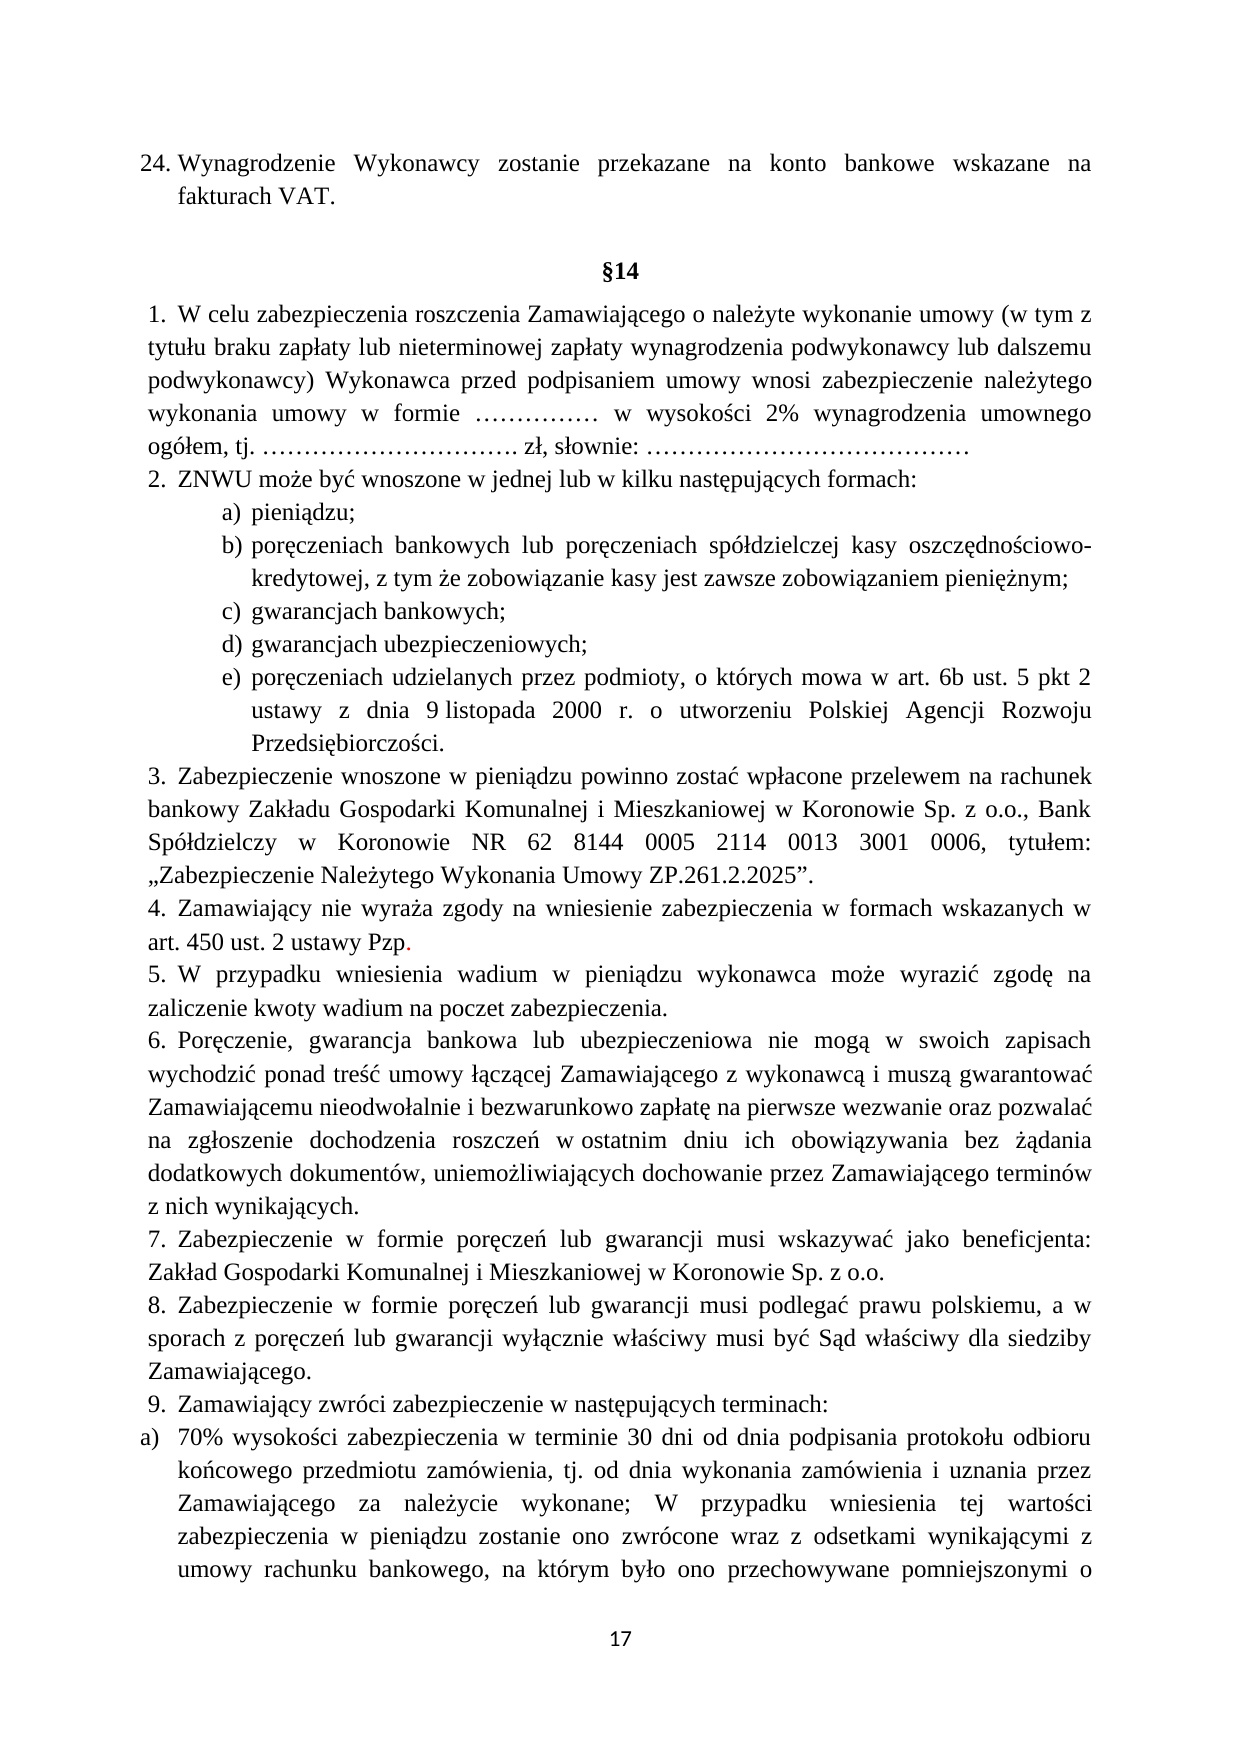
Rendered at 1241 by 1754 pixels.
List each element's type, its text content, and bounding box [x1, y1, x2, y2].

list Poręczenie, gwarancja bankowa lub ubezpieczeniowa nie mogą w swoich zapisach wychodzić ponad treść umowy łączącej Zamawiającego z wykonawcą i muszą gwarantować Zamawiającemu nieodwołalnie i bezwarunkowo zapłatę na pierwsze wezwanie oraz pozwalać na zgłoszenie dochodzenia roszczeń w ostatnim dniu ich obowiązywania bez żądania dodatkowych dokumentów, uniemożliwiających dochowanie przez Zamawiającego terminów z nich wynikających. [148, 1026, 1092, 1219]
list poręczeniach bankowych lub poręczeniach spółdzielczej kasy oszczędnościowo-kredytowej, z tym że zobowiązanie kasy jest zawsze zobowiązaniem pieniężnym; [222, 530, 1092, 592]
list Zamawiający nie wyraża zgody na wniesienie zabezpieczenia w formach wskazanych w art. 450 ust. 2 ustawy Pzp. [148, 893, 1092, 955]
list W celu zabezpieczenia roszczenia Zamawiającego o należyte wykonanie umowy (w tym z tytułu braku zapłaty lub nieterminowej zapłaty wynagrodzenia podwykonawcy lub dalszemu podwykonawcy) Wykonawca przed podpisaniem umowy wnosi zabezpieczenie należytego wykonania umowy w formie …………… w wysokości 2% wynagrodzenia umownego ogółem, tj. …………………………. zł, słownie: ………………………………… [148, 299, 1092, 460]
list Wynagrodzenie Wykonawcy zostanie przekazane na konto bankowe wskazane na fakturach VAT. [140, 148, 1092, 209]
list ZNWU może być wnoszone w jednej lub w kilku następujących formach: [148, 464, 1092, 493]
list gwarancjach ubezpieczeniowych; [222, 629, 1092, 658]
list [140, 1422, 1092, 1583]
list pieniądzu; [222, 497, 1092, 526]
list Zabezpieczenie wnoszone w pieniądzu powinno zostać wpłacone przelewem na rachunek bankowy Zakładu Gospodarki Komunalnej i Mieszkaniowej w Koronowie Sp. z o.o., Bank Spółdzielczy w Koronowie NR 62 8144 0005 2114 0013 3001 0006, tytułem: „Zabezpieczenie Należytego Wykonania Umowy ZP.261.2.2025”. [148, 761, 1092, 889]
list Zamawiający zwróci zabezpieczenie w następujących terminach: [148, 1389, 1092, 1418]
list gwarancjach bankowych; [222, 596, 1092, 625]
list poręczeniach udzielanych przez podmioty, o których mowa w art. 6b ust. 5 pkt 2 ustawy z dnia 9 listopada 2000 r. o utworzeniu Polskiej Agencji Rozwoju Przedsiębiorczości. [222, 662, 1092, 757]
text §14 [148, 256, 1092, 284]
list W przypadku wniesienia wadium w pieniądzu wykonawca może wyrazić zgodę na zaliczenie kwoty wadium na poczet zabezpieczenia. [148, 959, 1092, 1021]
list Zabezpieczenie w formie poręczeń lub gwarancji musi wskazywać jako beneficjenta: Zakład Gospodarki Komunalnej i Mieszkaniowej w Koronowie Sp. z o.o. [148, 1224, 1092, 1286]
list Zabezpieczenie w formie poręczeń lub gwarancji musi podlegać prawu polskiemu, a w sporach z poręczeń lub gwarancji wyłącznie właściwy musi być Sąd właściwy dla siedziby Zamawiającego. [148, 1290, 1092, 1384]
